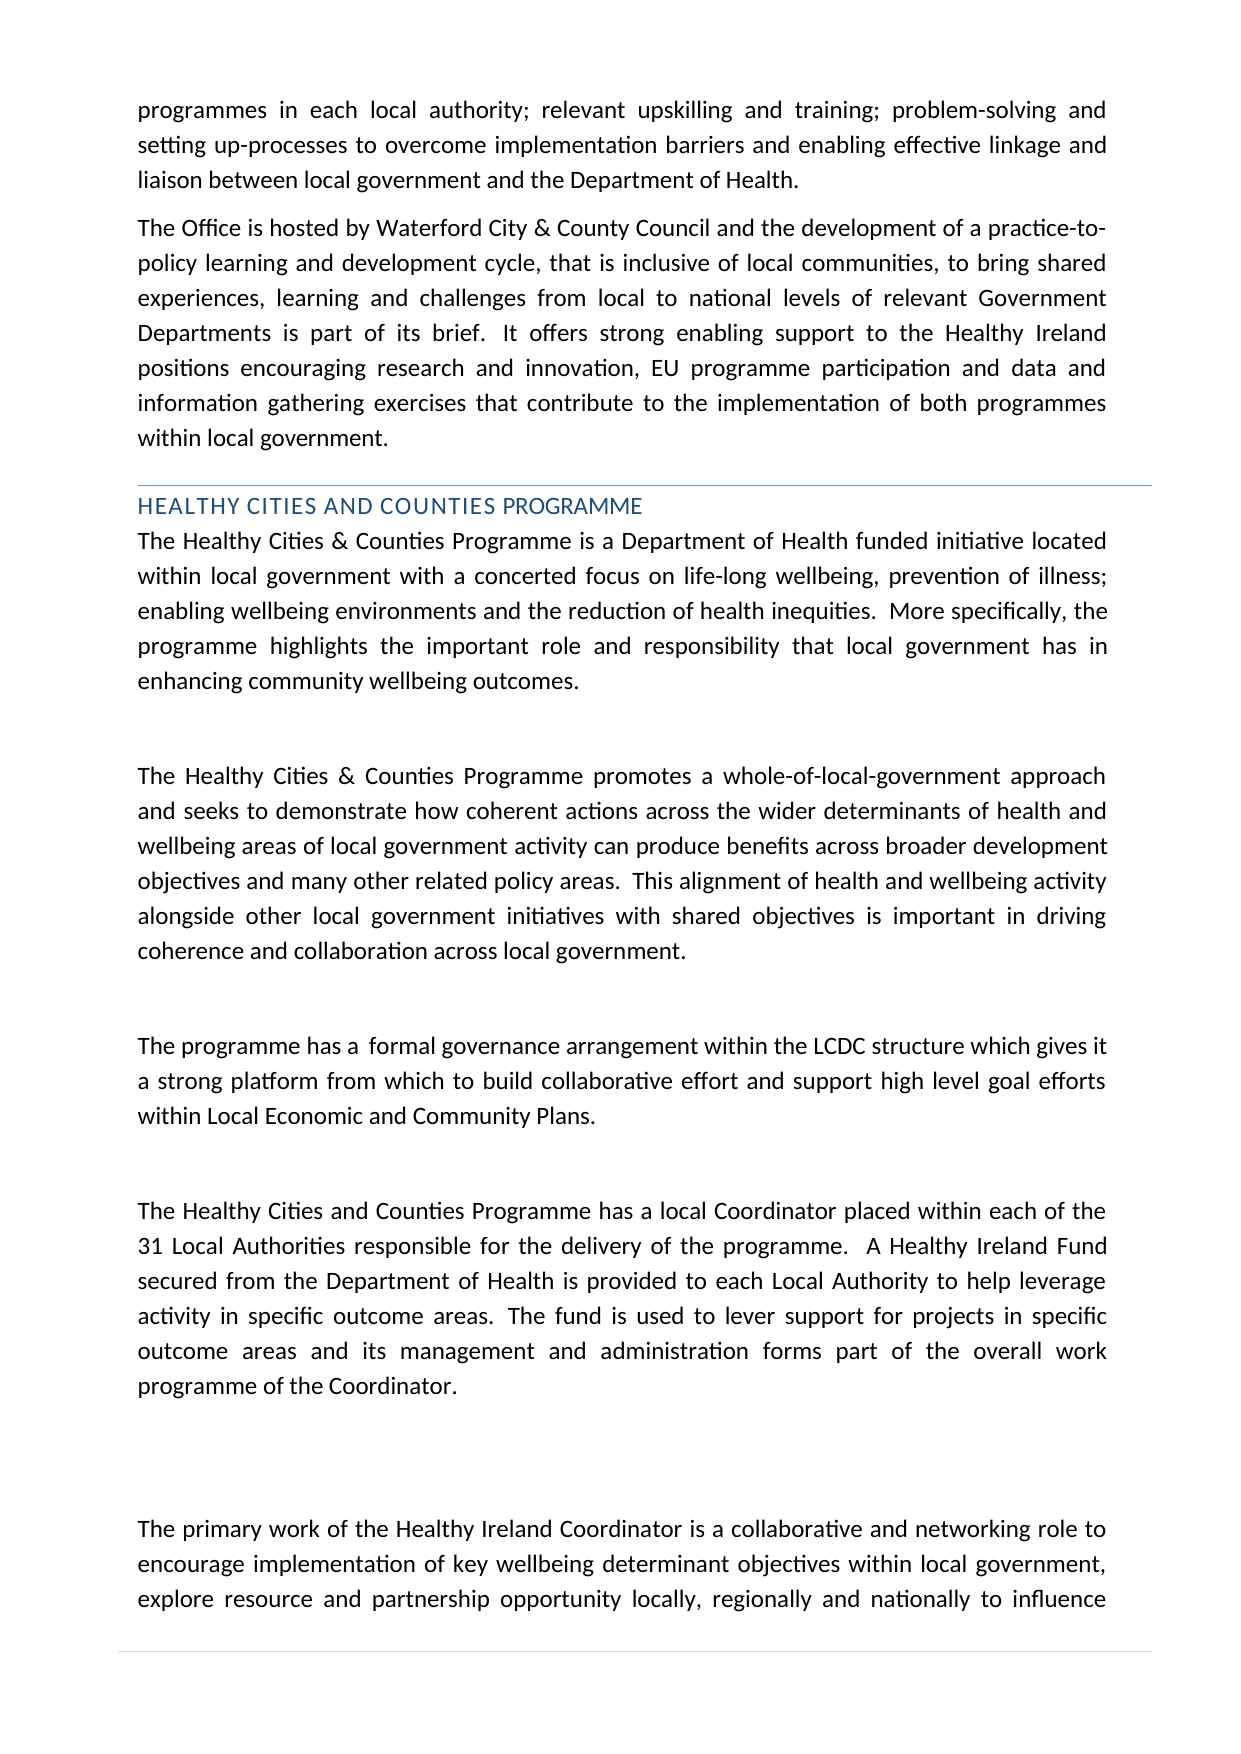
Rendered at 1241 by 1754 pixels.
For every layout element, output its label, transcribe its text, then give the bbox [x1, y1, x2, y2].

text The Healthy Cities and Counties Programme has a local Coordinator placed within each of the 31 Local Authorities responsible for the delivery of the programme. A Healthy Ireland Fund secured from the Department of Health is provided to each Local Authority to help leverage activity in specific outcome areas. The fund is used to lever support for projects in specific outcome areas and its management and administration forms part of the overall work programme of the Coordinator. [137, 1195, 1108, 1401]
text The Healthy Cities & Counties Programme is a Department of Health funded initiative located within local government with a concerted focus on life-long wellbeing, prevention of illness; enabling wellbeing environments and the reduction of health inequities. More specifically, the programme highlights the important role and responsibility that local government has in enhancing community wellbeing outcomes. [137, 525, 1108, 696]
text The programme has a formal governance arrangement within the LCDC structure which gives it a strong platform from which to build collaborative effort and support high level goal efforts within Local Economic and Community Plans. [137, 1030, 1108, 1131]
subtitle Healthy Cities and Counties Programme [137, 486, 1152, 521]
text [137, 1513, 1108, 1613]
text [137, 94, 1108, 195]
text The Office is hosted by Waterford City & County Council and the development of a practice-to- policy learning and development cycle, that is inclusive of local communities, to bring shared experiences, learning and challenges from local to national levels of relevant Government Departments is part of its brief. It offers strong enabling support to the Healthy Ireland positions encouraging research and innovation, EU programme participation and data and information gathering exercises that contribute to the implementation of both programmes within local government. [137, 212, 1108, 452]
text The Healthy Cities & Counties Programme promotes a whole-of-local-government approach and seeks to demonstrate how coherent actions across the wider determinants of health and wellbeing areas of local government activity can produce benefits across broader development objectives and many other related policy areas. This alignment of health and wellbeing activity alongside other local government initiatives with shared objectives is important in driving coherence and collaboration across local government. [137, 760, 1108, 966]
